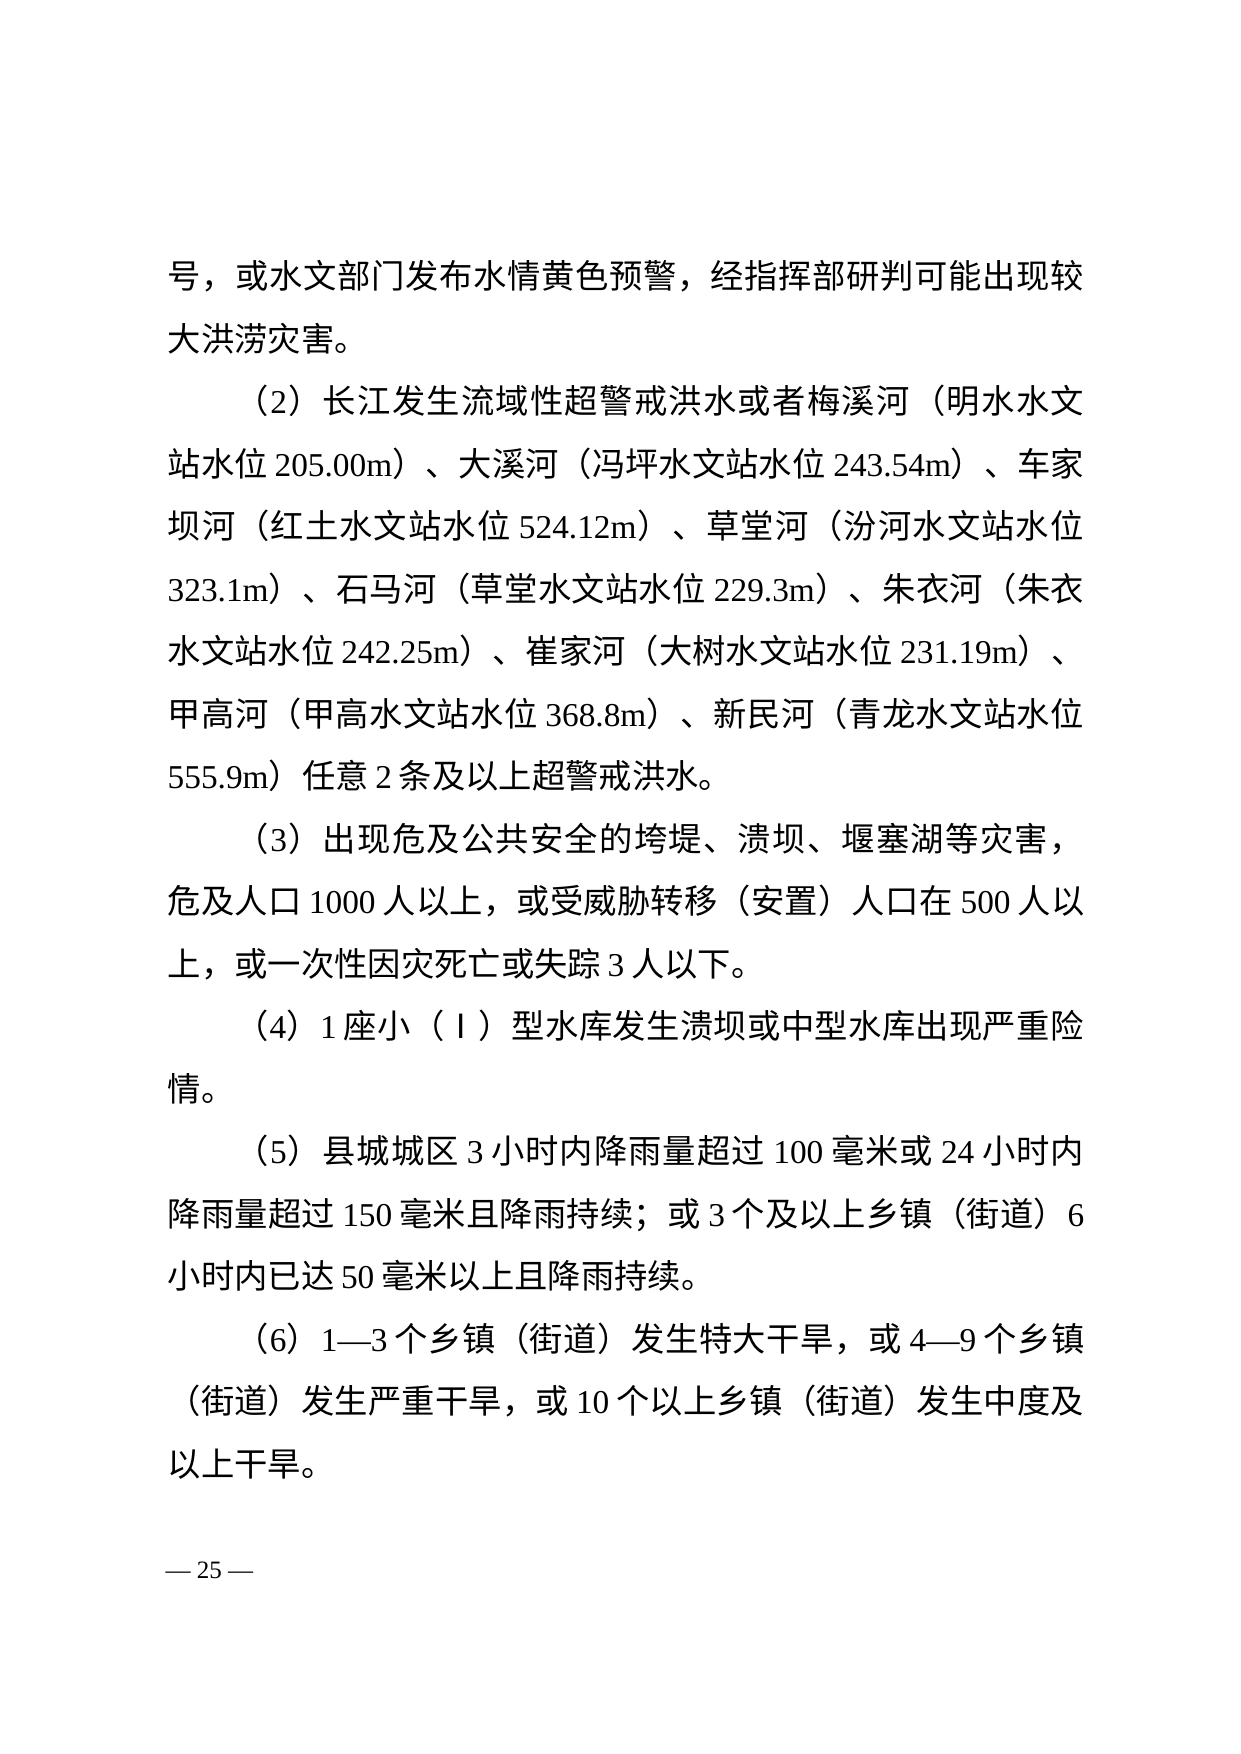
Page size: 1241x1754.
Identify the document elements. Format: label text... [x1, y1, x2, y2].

text （5）县城城区3小时内降雨量超过100毫米或24小时内降雨量超过150毫米且降雨持续；或3个及以上乡镇（街道）6 小时内已达50毫米以上且降雨持续。 [167, 1114, 1084, 1301]
text （2）长江发生流域性超警戒洪水或者梅溪河（明水水文站水位205.00m）、大溪河（冯坪水文站水位243.54m）、车家坝河（红土水文站水位524.12m）、草堂河（汾河水文站水位323.1m）、石马河（草堂水文站水位229.3m）、朱衣河（朱衣水文站水位242.25m）、崔家河（大树水文站水位231.19m）、甲高河（甲高水文站水位368.8m）、新民河（青龙水文站水位555.9m）任意2条及以上超警戒洪水。 [167, 364, 1084, 801]
text （6）1—3个乡镇（街道）发生特大干旱，或4—9个乡镇（街道）发生严重干旱，或10个以上乡镇（街道）发生中度及以上干旱。 [167, 1301, 1084, 1489]
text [167, 239, 1084, 364]
text （3）出现危及公共安全的垮堤、溃坝、堰塞湖等灾害，危及人口1000人以上，或受威胁转移（安置）人口在500人以上，或一次性因灾死亡或失踪3人以下。 [167, 801, 1084, 989]
text （4）1座小（Ⅰ）型水库发生溃坝或中型水库出现严重险情。 [167, 989, 1084, 1114]
